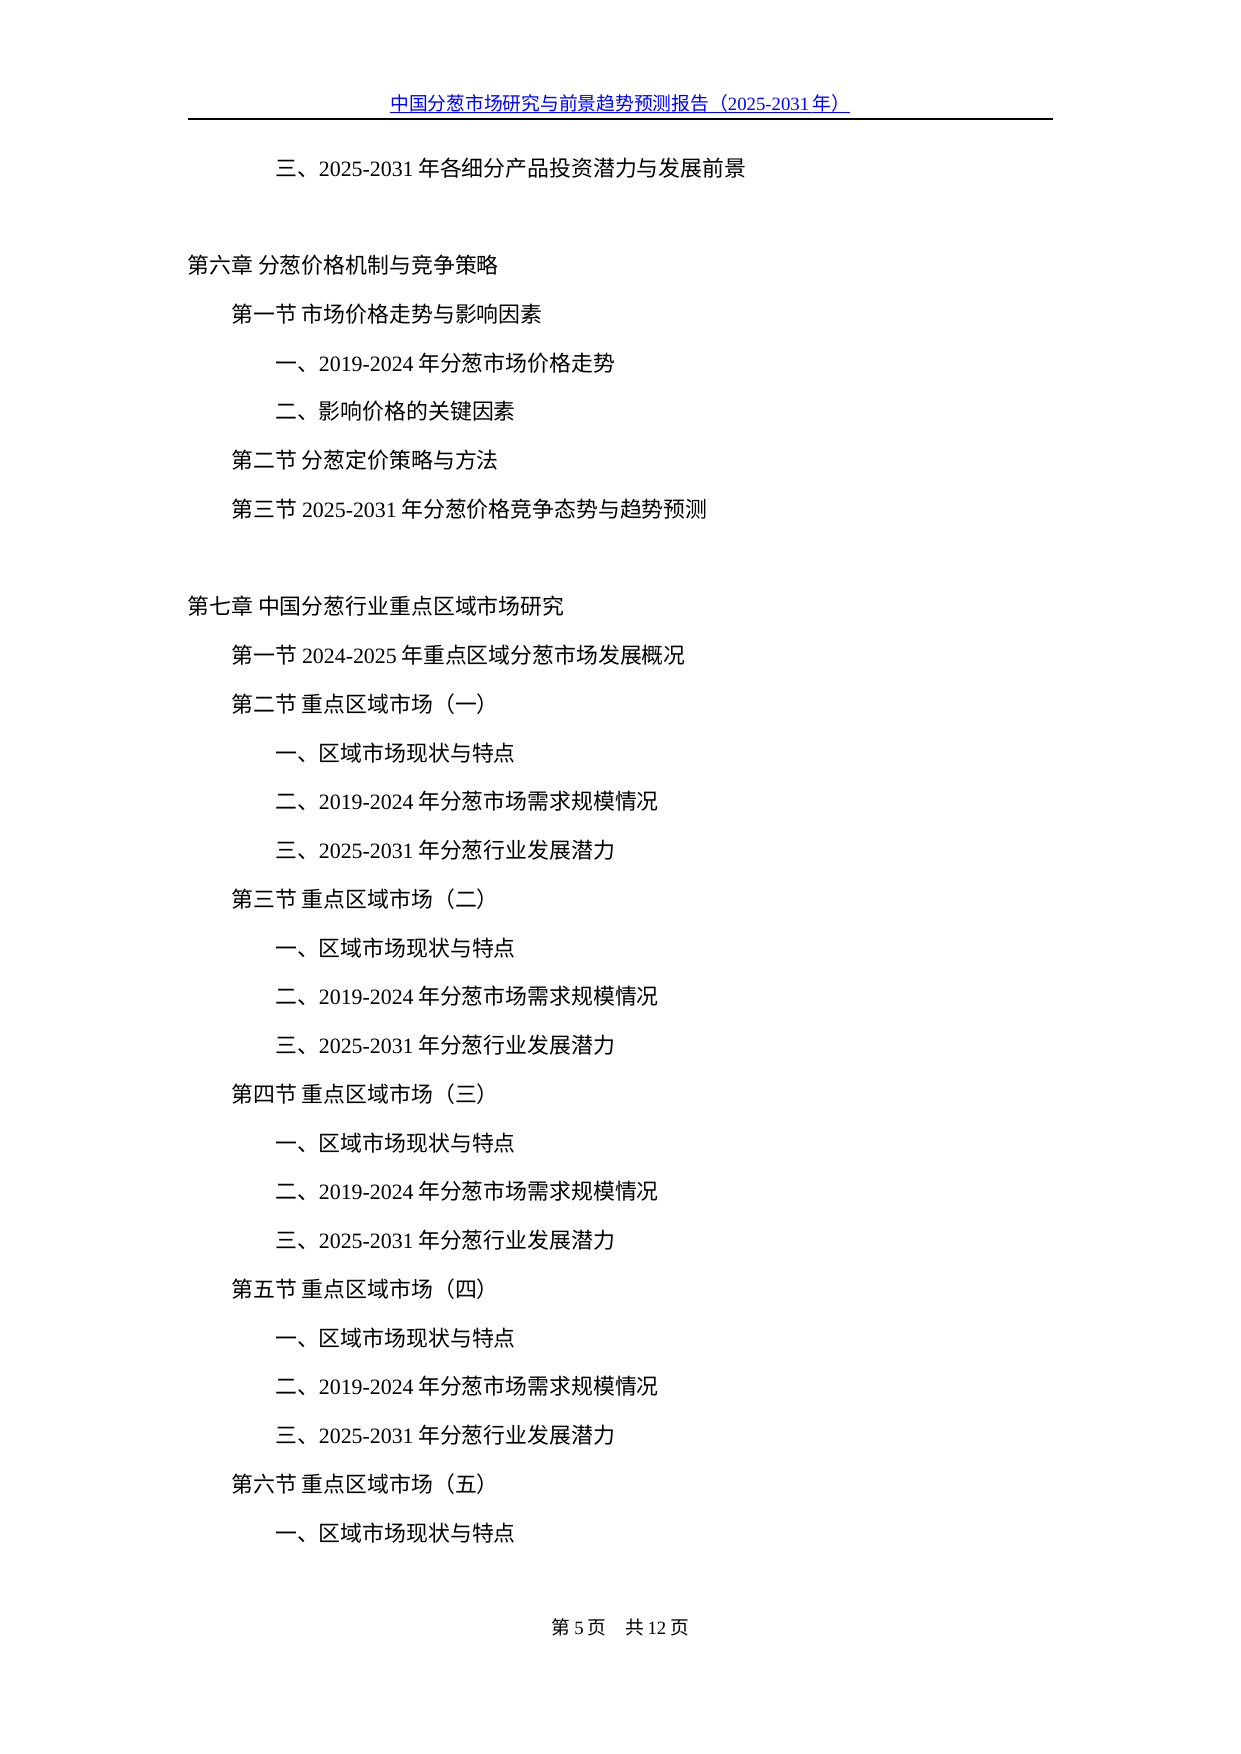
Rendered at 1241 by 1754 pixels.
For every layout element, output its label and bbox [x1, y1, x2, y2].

text [187, 150, 1053, 1548]
